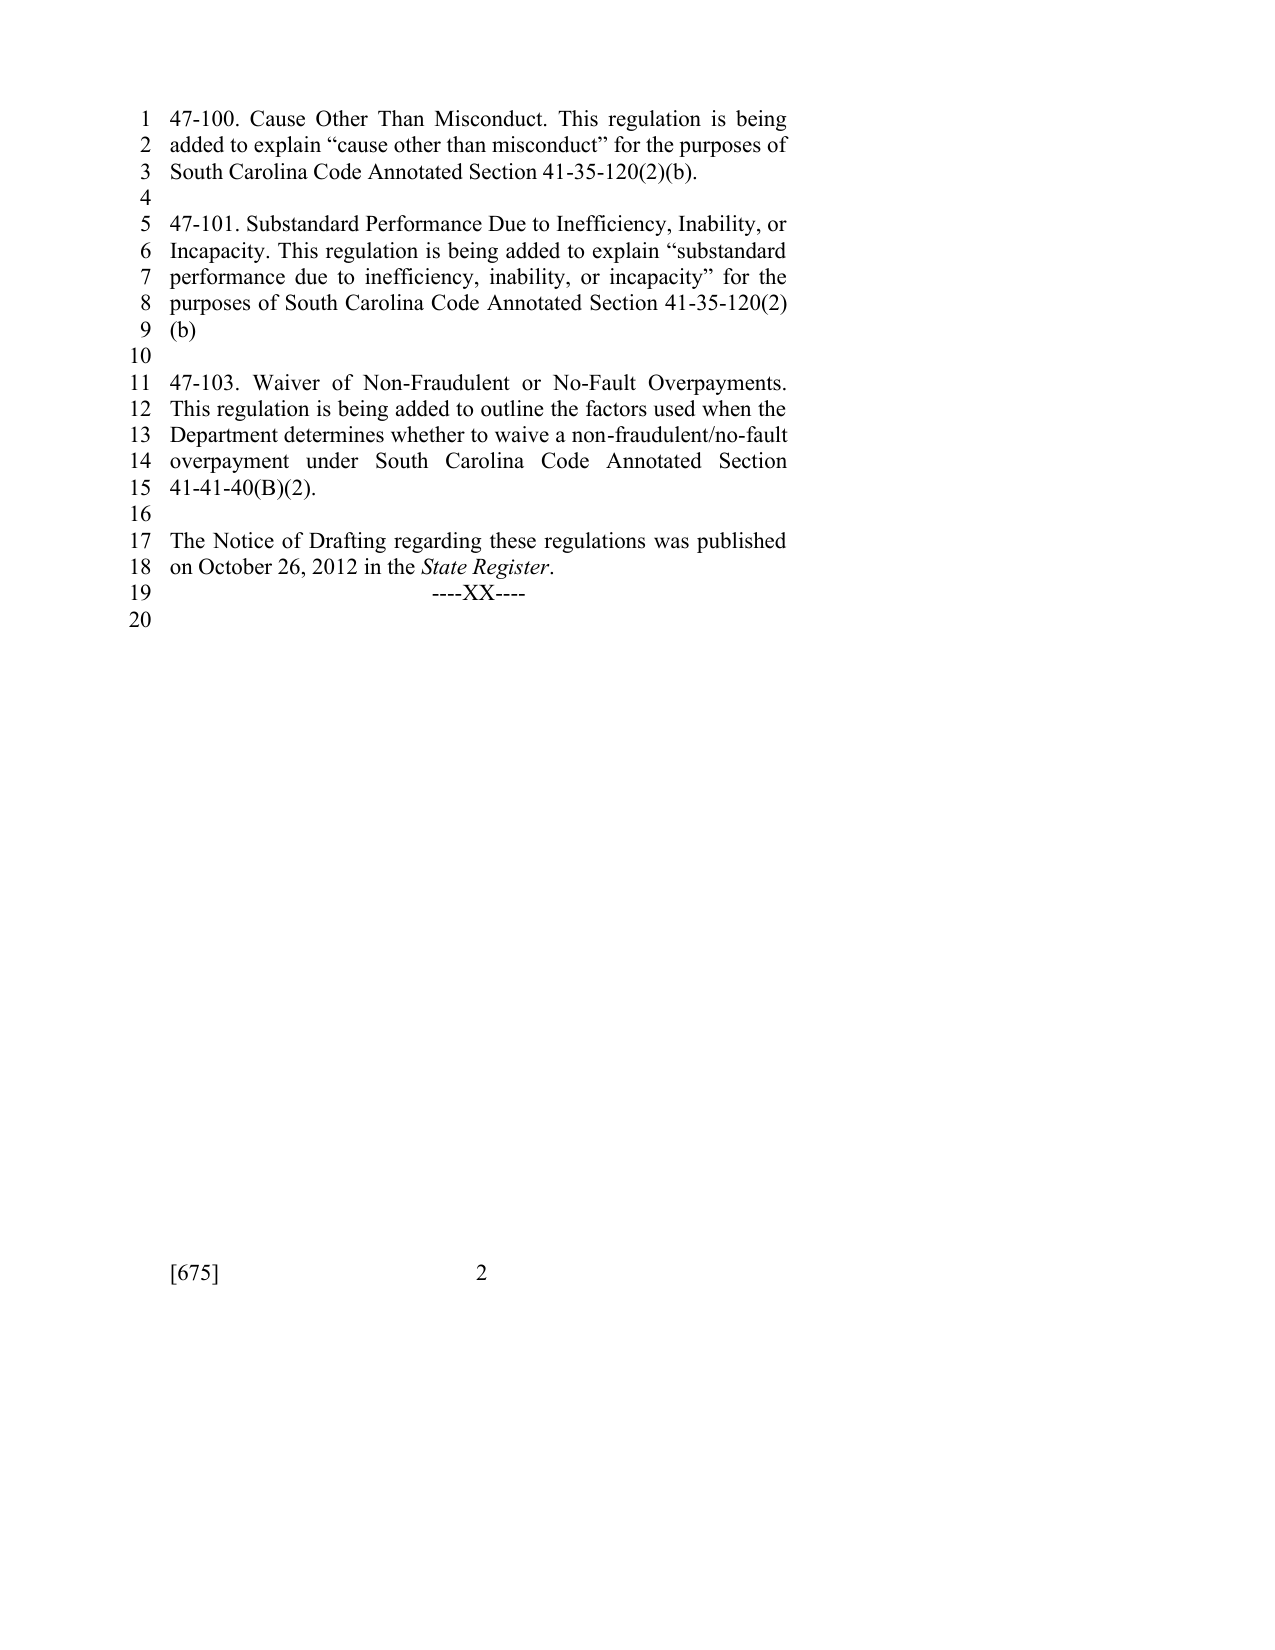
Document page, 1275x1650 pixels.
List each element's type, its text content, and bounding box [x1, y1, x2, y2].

text 47-100. Cause Other Than Misconduct. This regulation is being added to explain “cause other than misconduct” for the purposes of South Carolina Code Annotated Section 41-35-120(2)(b). [169, 105, 787, 184]
text The Notice of Drafting regarding these regulations was published on October 26, 2012 in the State Register. [169, 527, 787, 579]
text 47-103. Waiver of Non-Fraudulent or No-Fault Overpayments. This regulation is being added to outline the factors used when the Department determines whether to waive a non-fraudulent/no-fault overpayment under South Carolina Code Annotated Section 41-41-40(B)(2). [169, 368, 787, 500]
text ----XX---- [169, 579, 787, 606]
text 47-101. Substandard Performance Due to Inefficiency, Inability, or Incapacity. This regulation is being added to explain “substandard performance due to inefficiency, inability, or incapacity” for the purposes of South Carolina Code Annotated Section 41-35-120(2)(b) [169, 210, 787, 342]
